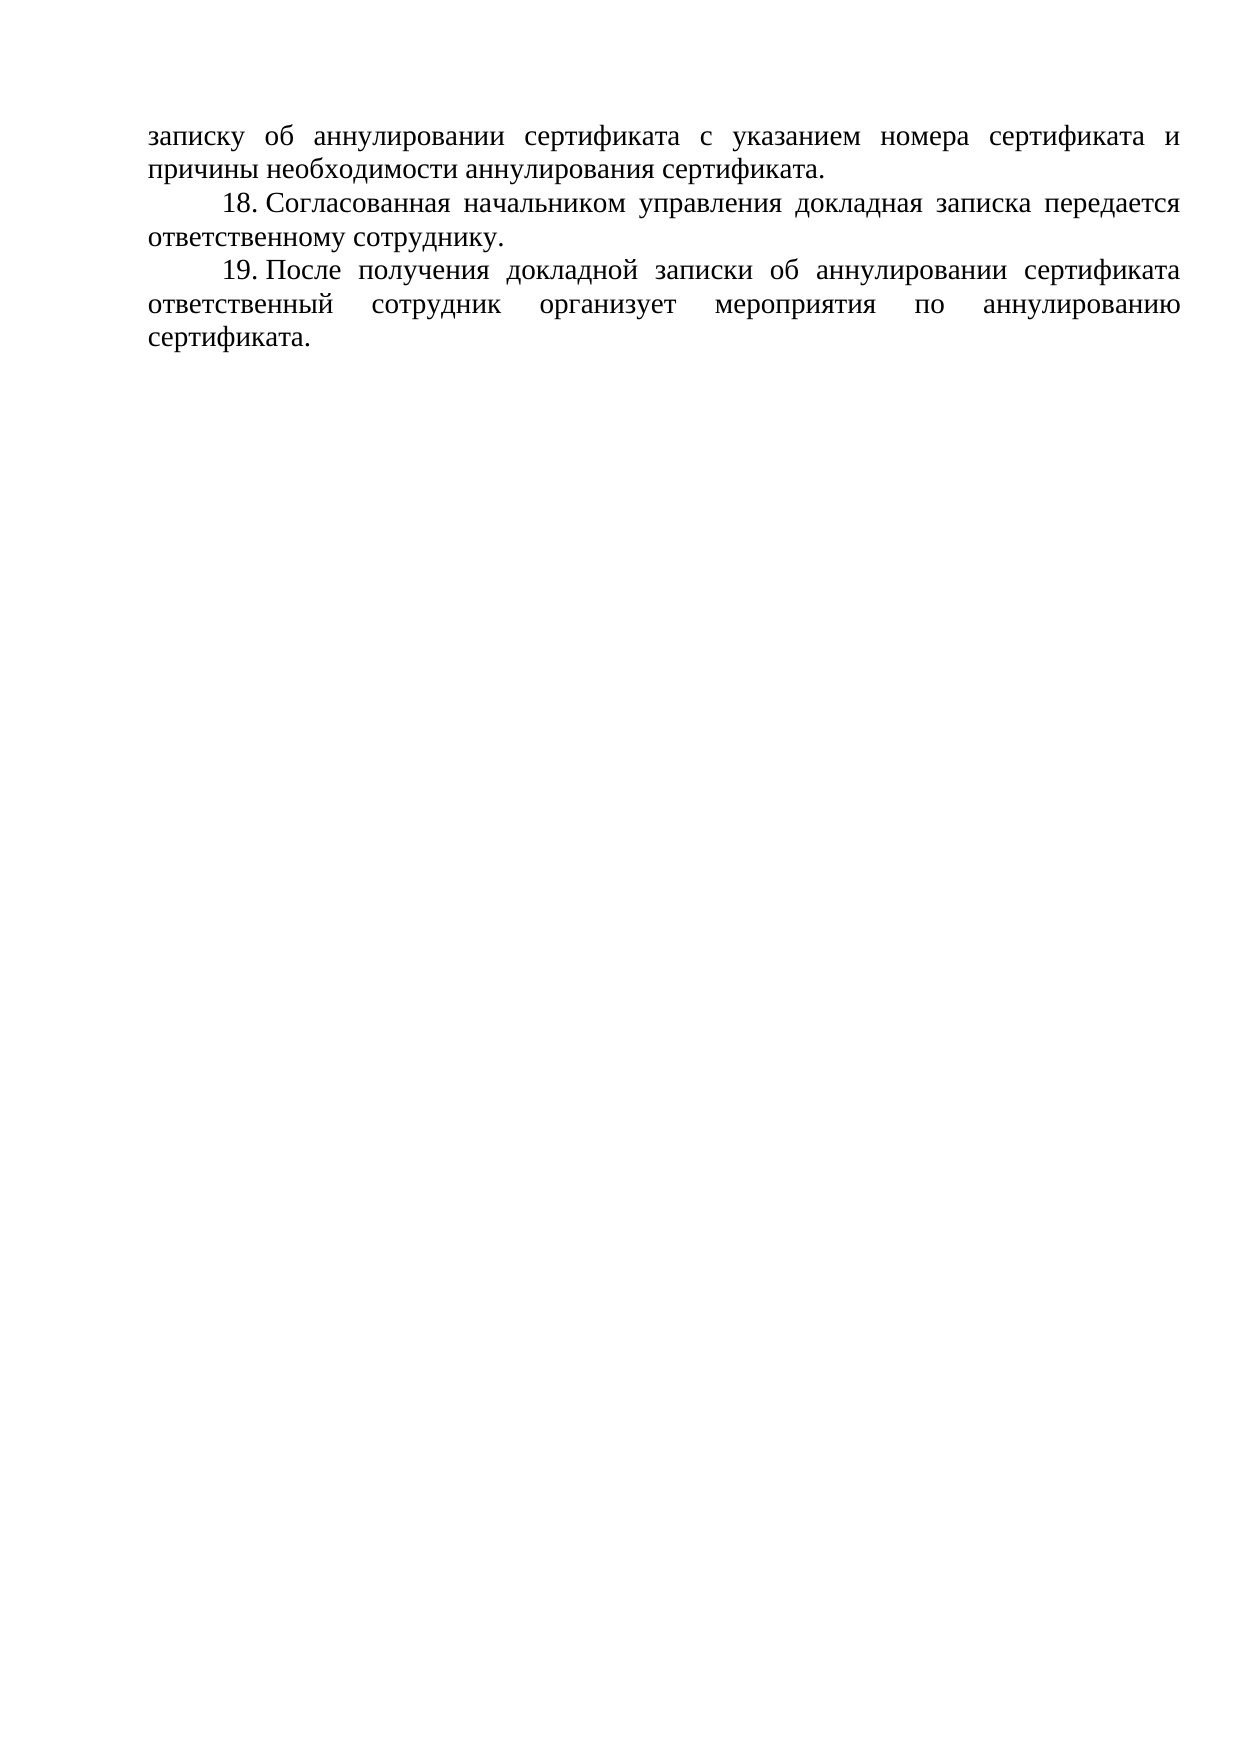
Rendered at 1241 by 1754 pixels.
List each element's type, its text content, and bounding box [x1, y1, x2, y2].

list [148, 118, 1181, 185]
list После получения докладной записки об аннулировании сертификата ответственный сотрудник организует мероприятия по аннулированию сертификата. [148, 252, 1181, 353]
list Согласованная начальником управления докладная записка передается ответственному сотруднику. [148, 185, 1181, 252]
